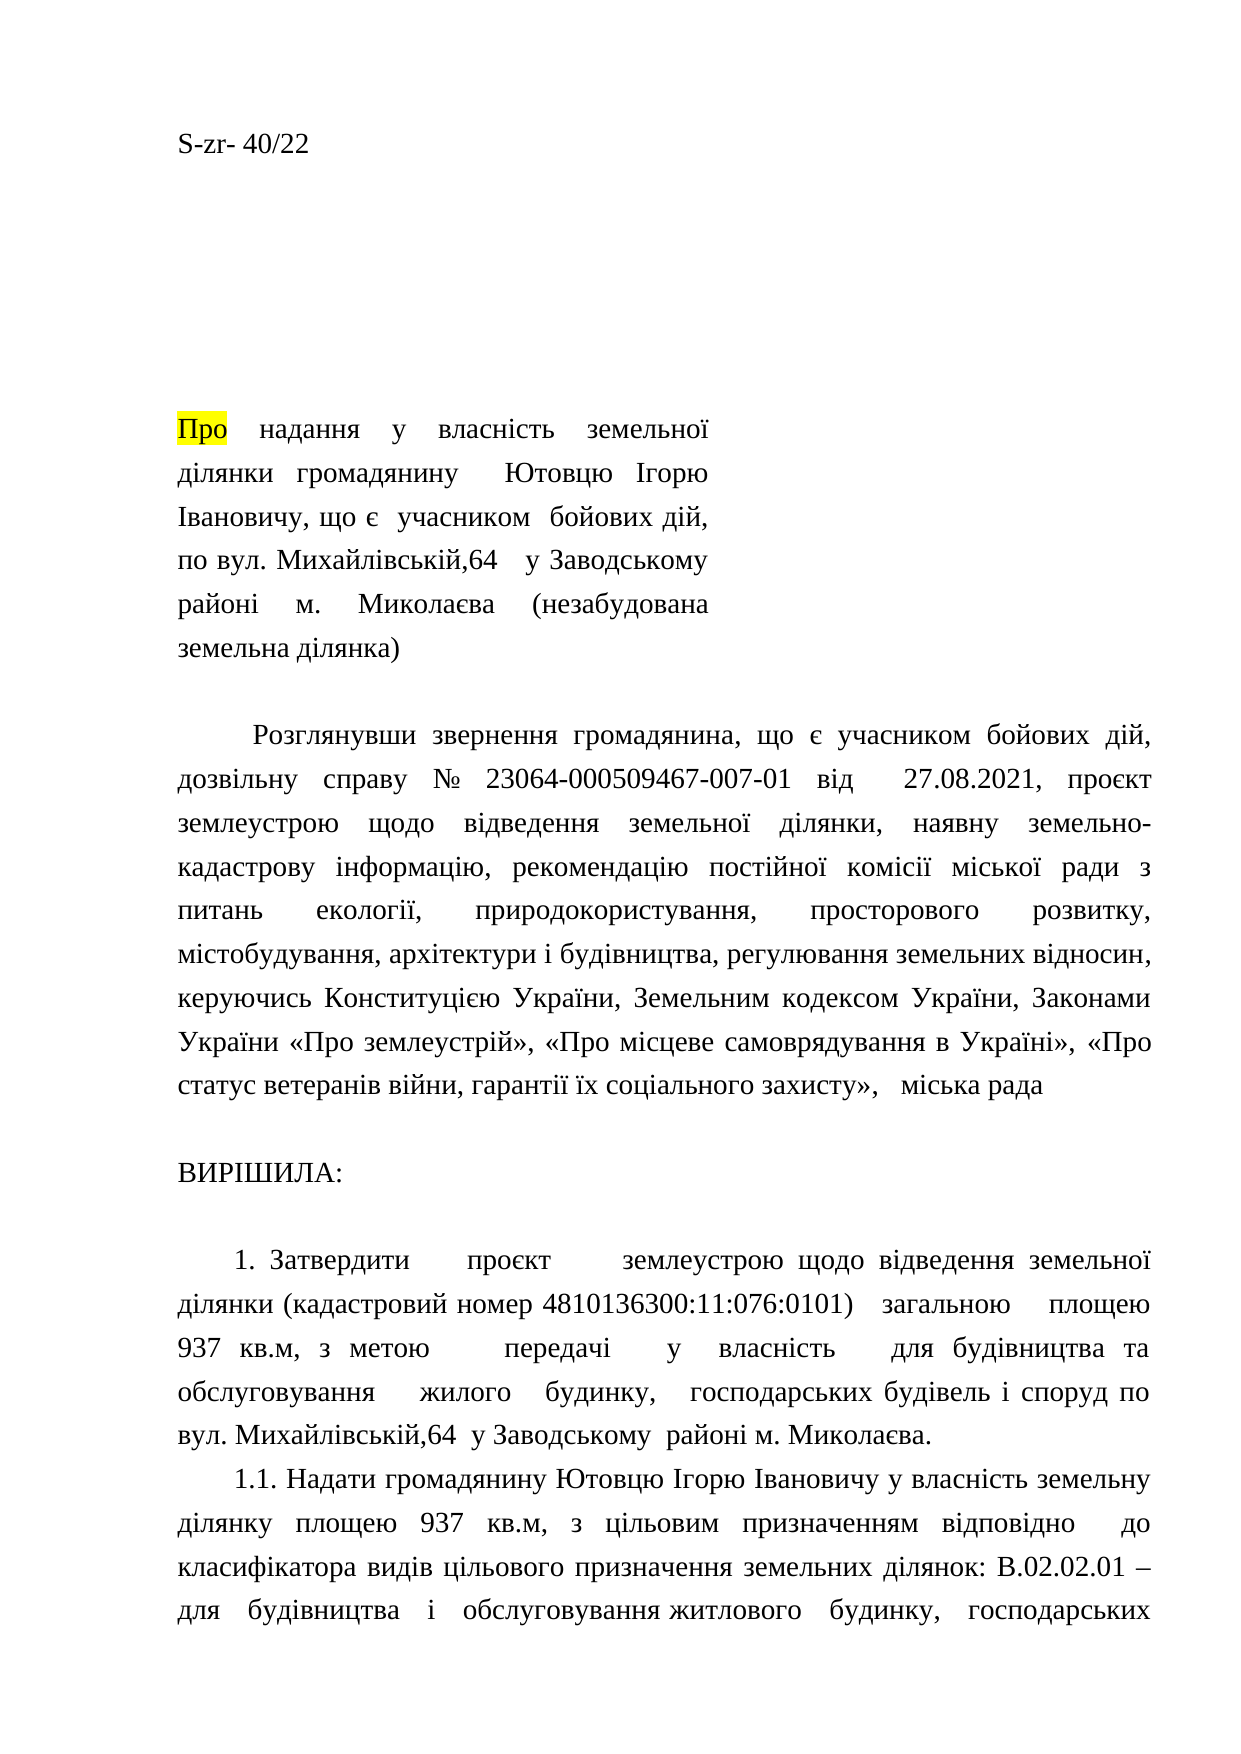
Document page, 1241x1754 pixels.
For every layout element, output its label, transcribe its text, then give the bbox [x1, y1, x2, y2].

text S-zr- 40/22 [177, 118, 1152, 162]
text ВИРІШИЛА: [177, 1147, 1152, 1191]
text Розглянувши звернення громадянина, що є учасником бойових дій, дозвільну справу № 23064-000509467-007-01 від 27.08.2021, проєкт землеустрою щодо відведення земельної ділянки, наявну земельно-кадастрову інформацію, рекомендацію постійної комісії міської ради з питань екології, природокористування, просторового розвитку, містобудування, архітектури і будівництва, регулювання земельних відносин, керуючись Конституцією України, Земельним кодексом України, Законами України «Про землеустрій», «Про місцеве самоврядування в Україні», «Про статус ветеранів війни, гарантії їх соціального захисту», міська рада [177, 710, 1152, 1103]
text Про надання у власність земельної ділянки громадянину Ютовцю Ігорю Івановичу, що є учасником бойових дій, по вул. Михайлівській,64 у Заводському районі м. Миколаєва (незабудована земельна ділянка) [177, 403, 709, 666]
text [177, 1453, 1152, 1628]
text 1. Затвердити проєкт землеустрою щодо відведення земельної ділянки (кадастровий номер 4810136300:11:076:0101) загальною площею 937 кв.м, з метою передачі у власність для будівництва та обслуговування жилого будинку, господарських будівель і споруд по вул. Михайлівській,64 у Заводському районі м. Миколаєва. [177, 1235, 1152, 1453]
